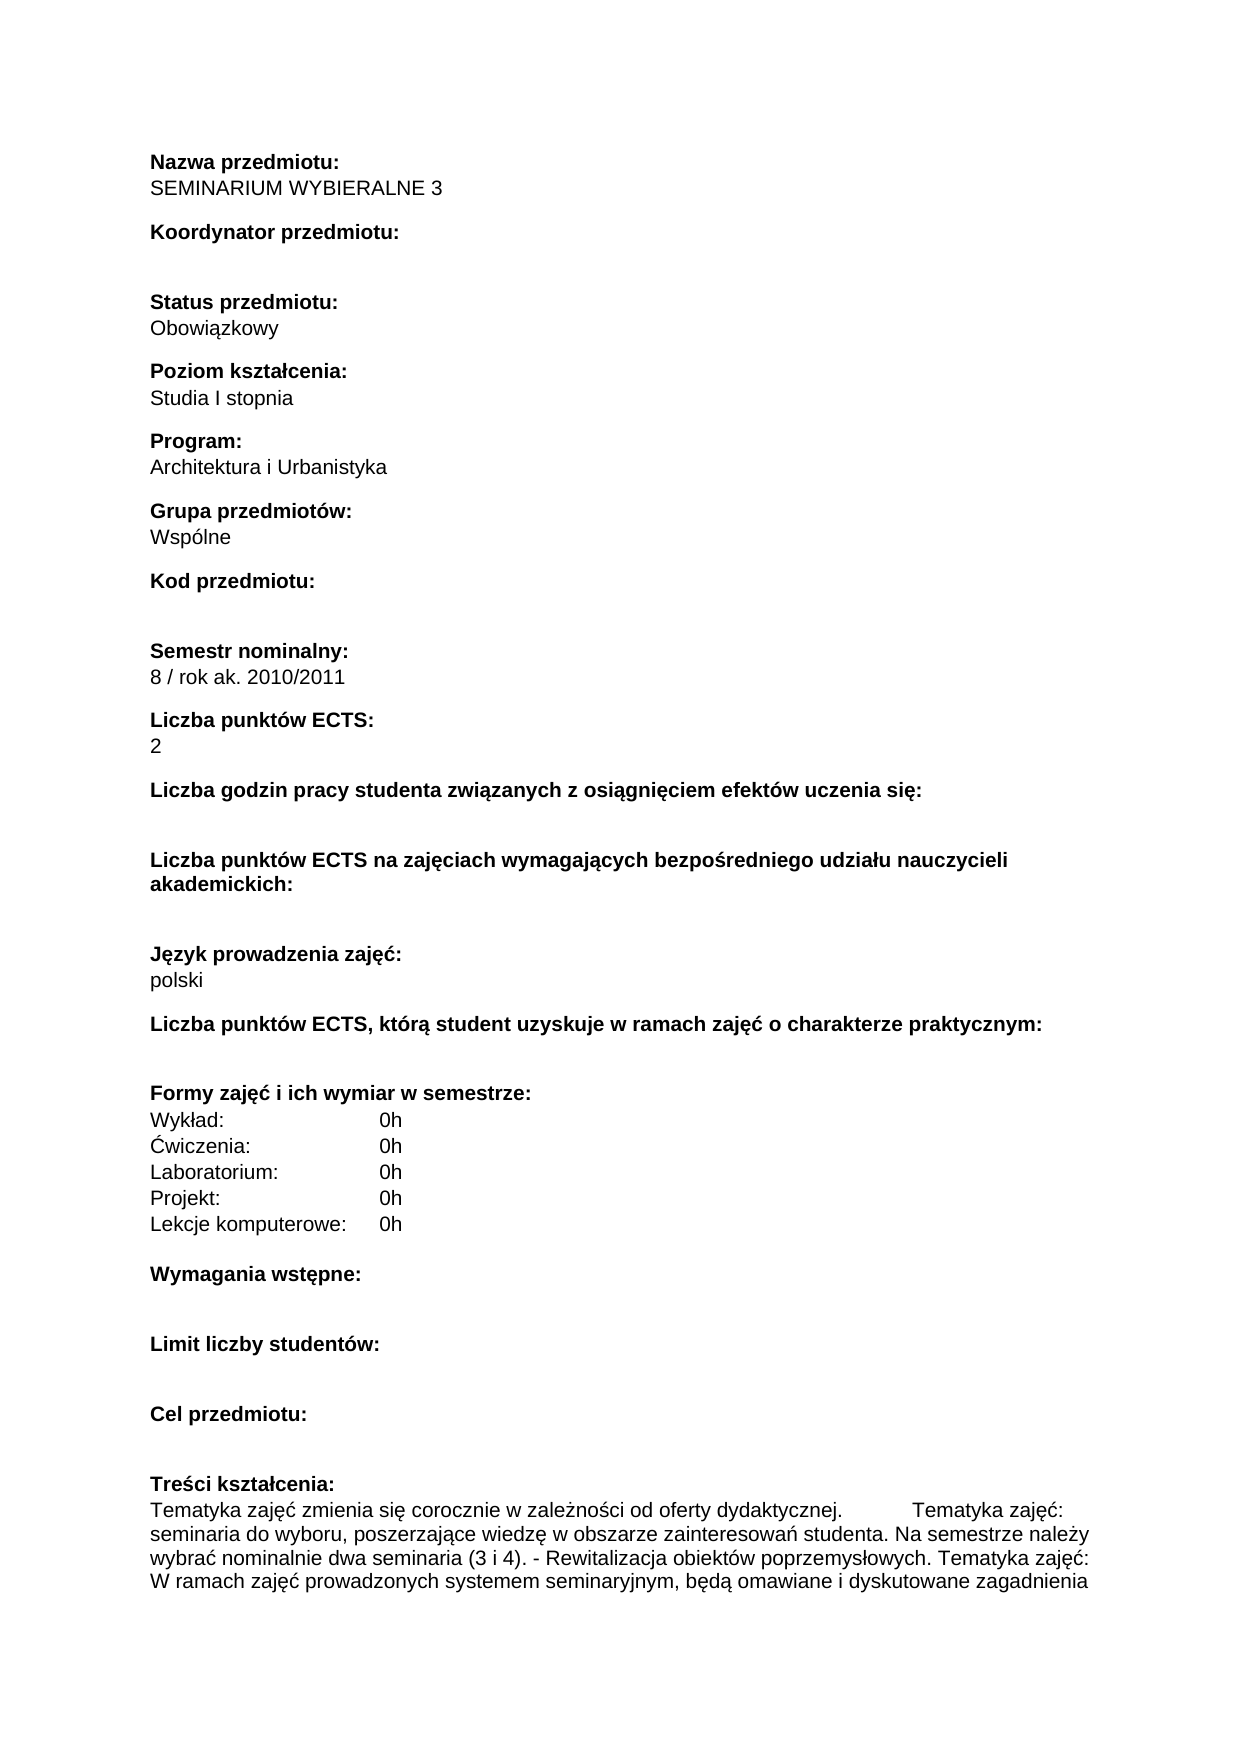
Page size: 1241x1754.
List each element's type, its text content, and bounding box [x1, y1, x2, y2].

table_cell 0h [369, 1210, 597, 1236]
text Liczba punktów ECTS na zajęciach wymagających bezpośredniego udziału nauczycieli akademickich: [150, 848, 1090, 896]
text Formy zajęć i ich wymiar w semestrze: [150, 1081, 1090, 1105]
text Koordynator przedmiotu: [150, 220, 1090, 244]
table_header 0h [369, 1108, 597, 1132]
text Program: [150, 429, 1090, 453]
text Semestr nominalny: [150, 638, 1090, 662]
text 8 / rok ak. 2010/2011 [150, 664, 1090, 688]
text SEMINARIUM WYBIERALNE 3 [150, 176, 1090, 200]
text Treści kształcenia: [150, 1471, 1090, 1495]
text Architektura i Urbanistyka [150, 455, 1090, 479]
table_cell Laboratorium: [140, 1160, 367, 1184]
text Limit liczby studentów: [150, 1332, 1090, 1356]
text Cel przedmiotu: [150, 1402, 1090, 1426]
table_cell Ćwiczenia: [140, 1134, 367, 1158]
text 2 [150, 734, 1090, 758]
table_cell Lekcje komputerowe: [140, 1212, 367, 1236]
text Obowiązkowy [150, 316, 1090, 339]
text Nazwa przedmiotu: [150, 150, 1090, 174]
text Studia I stopnia [150, 385, 1090, 409]
table_cell 0h [369, 1184, 597, 1210]
table_cell 0h [369, 1158, 597, 1184]
table_cell 0h [369, 1132, 597, 1158]
table_cell Projekt: [140, 1186, 367, 1210]
table_header Wykład: [140, 1108, 367, 1132]
text Wymagania wstępne: [150, 1262, 1090, 1286]
text Wspólne [150, 525, 1090, 549]
text Kod przedmiotu: [150, 569, 1090, 593]
text Poziom kształcenia: [150, 359, 1090, 383]
text Status przedmiotu: [150, 289, 1090, 313]
text Język prowadzenia zajęć: [150, 942, 1090, 966]
text Liczba punktów ECTS: [150, 708, 1090, 732]
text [150, 1497, 1090, 1593]
text polski [150, 968, 1090, 992]
text Liczba punktów ECTS, którą student uzyskuje w ramach zajęć o charakterze praktycznym: [150, 1011, 1090, 1035]
text Liczba godzin pracy studenta związanych z osiągnięciem efektów uczenia się: [150, 778, 1090, 802]
text Grupa przedmiotów: [150, 499, 1090, 523]
